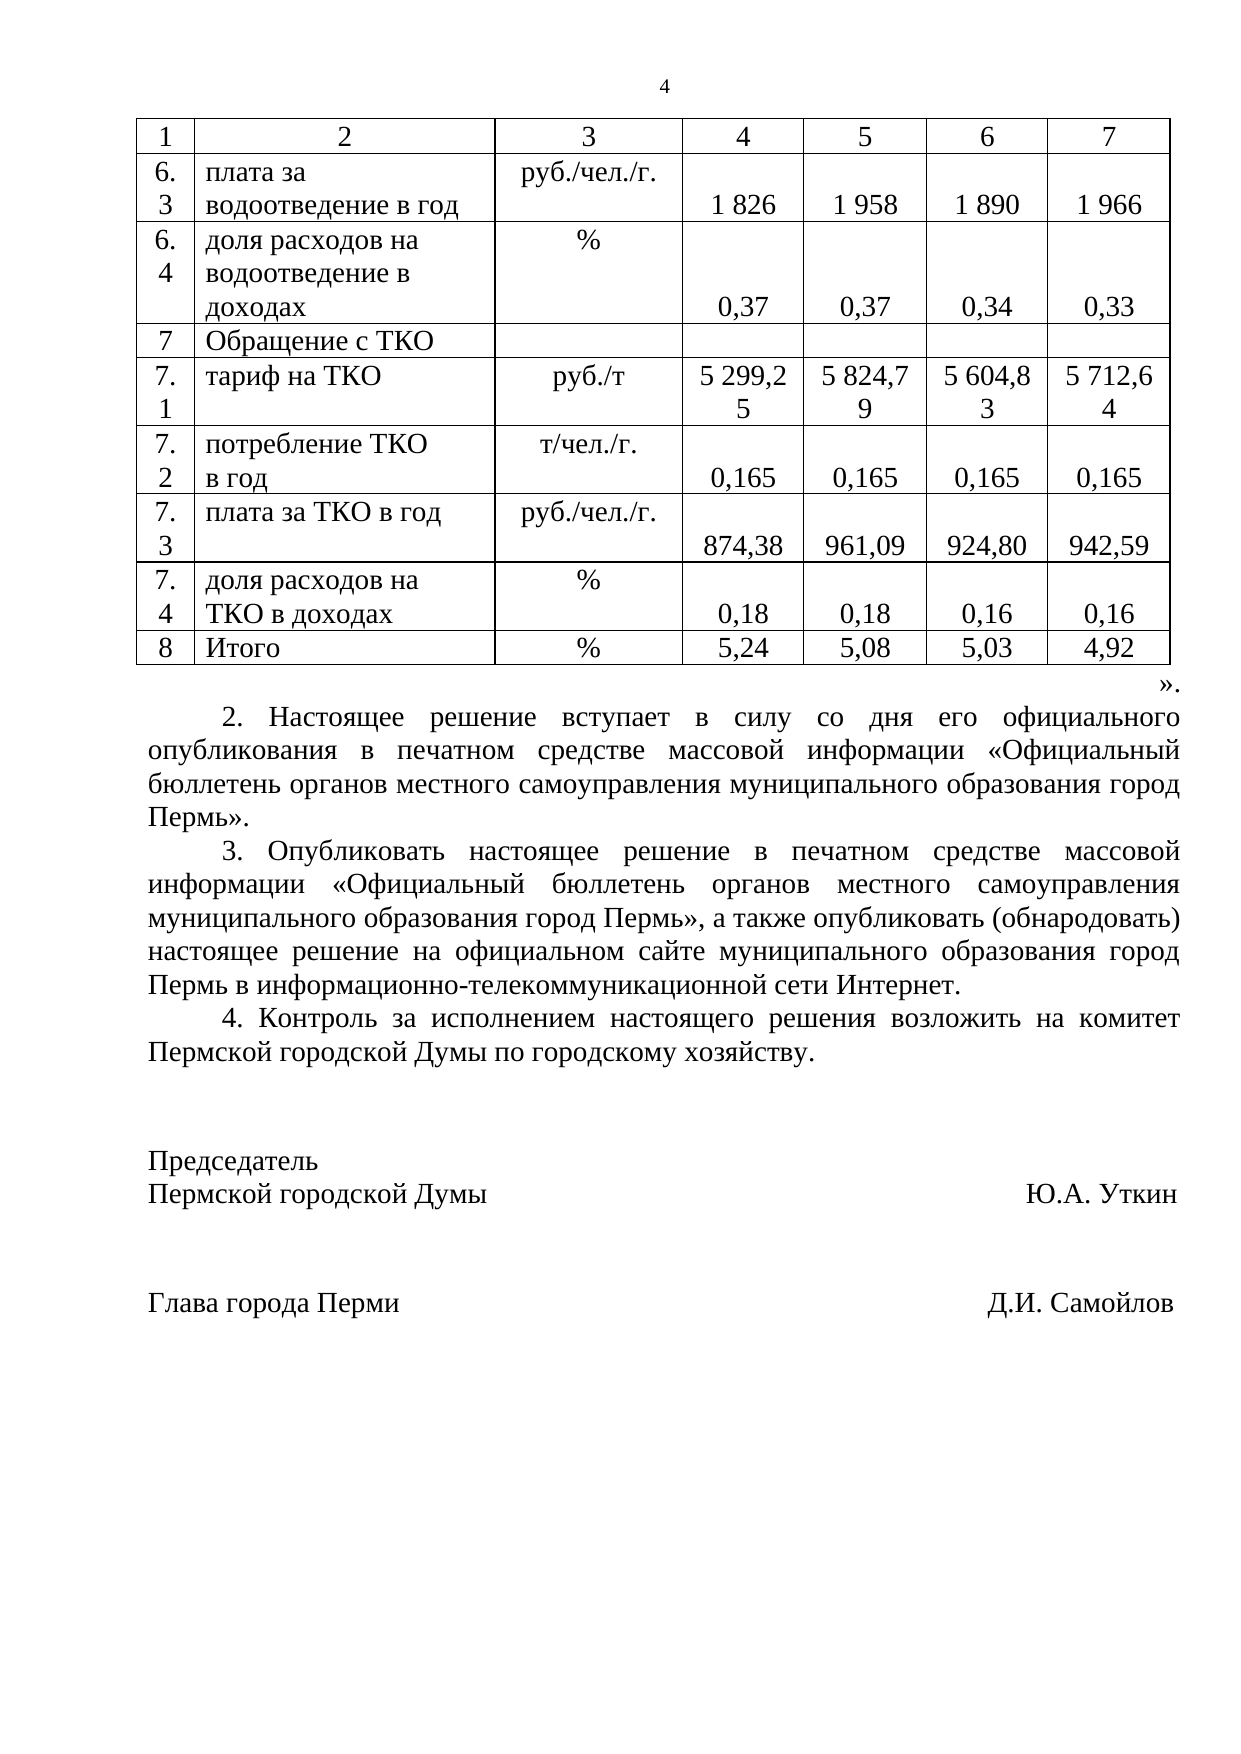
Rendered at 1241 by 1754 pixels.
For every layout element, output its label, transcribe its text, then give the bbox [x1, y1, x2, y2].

table_cell [496, 324, 682, 357]
table_cell 0,165 [804, 426, 926, 493]
table_cell руб./т [496, 358, 682, 425]
table_header 2 [195, 119, 494, 153]
text Пермской городской Думы Ю.А. Уткин [148, 1176, 1181, 1210]
table_cell 0,165 [1048, 426, 1169, 493]
table_cell плата за ТКО в год [195, 494, 494, 561]
table_cell доля расходов на ТКО в доходах [195, 563, 494, 629]
table_cell 7 [137, 324, 194, 357]
table_header 7 [1048, 119, 1169, 153]
text 2. Настоящее решение вступает в силу со дня его официального опубликования в печатном средстве массовой информации «Официальный бюллетень органов местного самоуправления муниципального образования город Пермь». [148, 699, 1181, 833]
table_cell 5,08 [804, 631, 926, 664]
table_cell 0,165 [927, 426, 1047, 493]
table_cell 0,34 [927, 222, 1047, 322]
table_cell плата за водоотведение в год [195, 154, 494, 221]
text Глава города Перми Д.И. Самойлов [148, 1285, 1181, 1318]
table_cell руб./чел./г. [496, 154, 682, 221]
text ». [1034, 665, 1181, 699]
text 3. Опубликовать настоящее решение в печатном средстве массовой информации «Официальный бюллетень органов местного самоуправления муниципального образования город Пермь», а также опубликовать (обнародовать) настоящее решение на официальном сайте муниципального образования город Пермь в информационно-телекоммуникационной сети Интернет. [148, 833, 1181, 1001]
table_header 3 [496, 119, 682, 153]
table_cell [927, 324, 1047, 357]
table_cell 4,92 [1048, 631, 1169, 664]
table_cell 5 712,64 [1048, 358, 1169, 425]
table_cell 0,18 [683, 563, 803, 629]
table_cell доля расходов на водоотведение в доходах [195, 222, 494, 322]
table_cell руб./чел./г. [496, 494, 682, 561]
table_cell 0,16 [927, 563, 1047, 629]
table_cell 924,80 [927, 494, 1047, 561]
table_cell 0,165 [683, 426, 803, 493]
table_cell 1 958 [804, 154, 926, 221]
table_header 6 [927, 119, 1047, 153]
table_cell 7.1 [137, 358, 194, 425]
table_cell [683, 324, 803, 357]
table_cell Итого [195, 631, 494, 664]
table_cell % [496, 563, 682, 629]
table_cell 1 966 [1048, 154, 1169, 221]
table_cell т/чел./г. [496, 426, 682, 493]
table_cell 5 604,83 [927, 358, 1047, 425]
table_cell 1 890 [927, 154, 1047, 221]
table_cell потребление ТКО в год [195, 426, 494, 493]
table_cell [1048, 324, 1169, 357]
table_cell 5 299,25 [683, 358, 803, 425]
table_cell 874,38 [683, 494, 803, 561]
table_cell % [496, 222, 682, 322]
table_cell тариф на ТКО [195, 358, 494, 425]
table_cell Обращение с ТКО [195, 324, 494, 357]
table_header 5 [804, 119, 926, 153]
table_header 4 [683, 119, 803, 153]
table_cell % [496, 631, 682, 664]
table_cell 6.4 [137, 222, 194, 322]
table_cell 961,09 [804, 494, 926, 561]
table_cell 7.4 [137, 563, 194, 629]
table_cell 7.2 [137, 426, 194, 493]
table_cell 5,24 [683, 631, 803, 664]
table_cell 0,37 [683, 222, 803, 322]
table_header 1 [137, 119, 194, 153]
table_cell 0,33 [1048, 222, 1169, 322]
table_cell 1 826 [683, 154, 803, 221]
text Председатель [148, 1143, 1181, 1176]
table_cell 0,18 [804, 563, 926, 629]
table_cell 8 [137, 631, 194, 664]
table_cell 942,59 [1048, 494, 1169, 561]
table_cell 0,37 [804, 222, 926, 322]
table_cell 0,16 [1048, 563, 1169, 629]
table_cell 5,03 [927, 631, 1047, 664]
table_cell 5 824,79 [804, 358, 926, 425]
table_cell 7.3 [137, 494, 194, 561]
table_cell 6.3 [137, 154, 194, 221]
table_cell [804, 324, 926, 357]
text 4. Контроль за исполнением настоящего решения возложить на комитет Пермской городской Думы по городскому хозяйству. [148, 1001, 1181, 1068]
